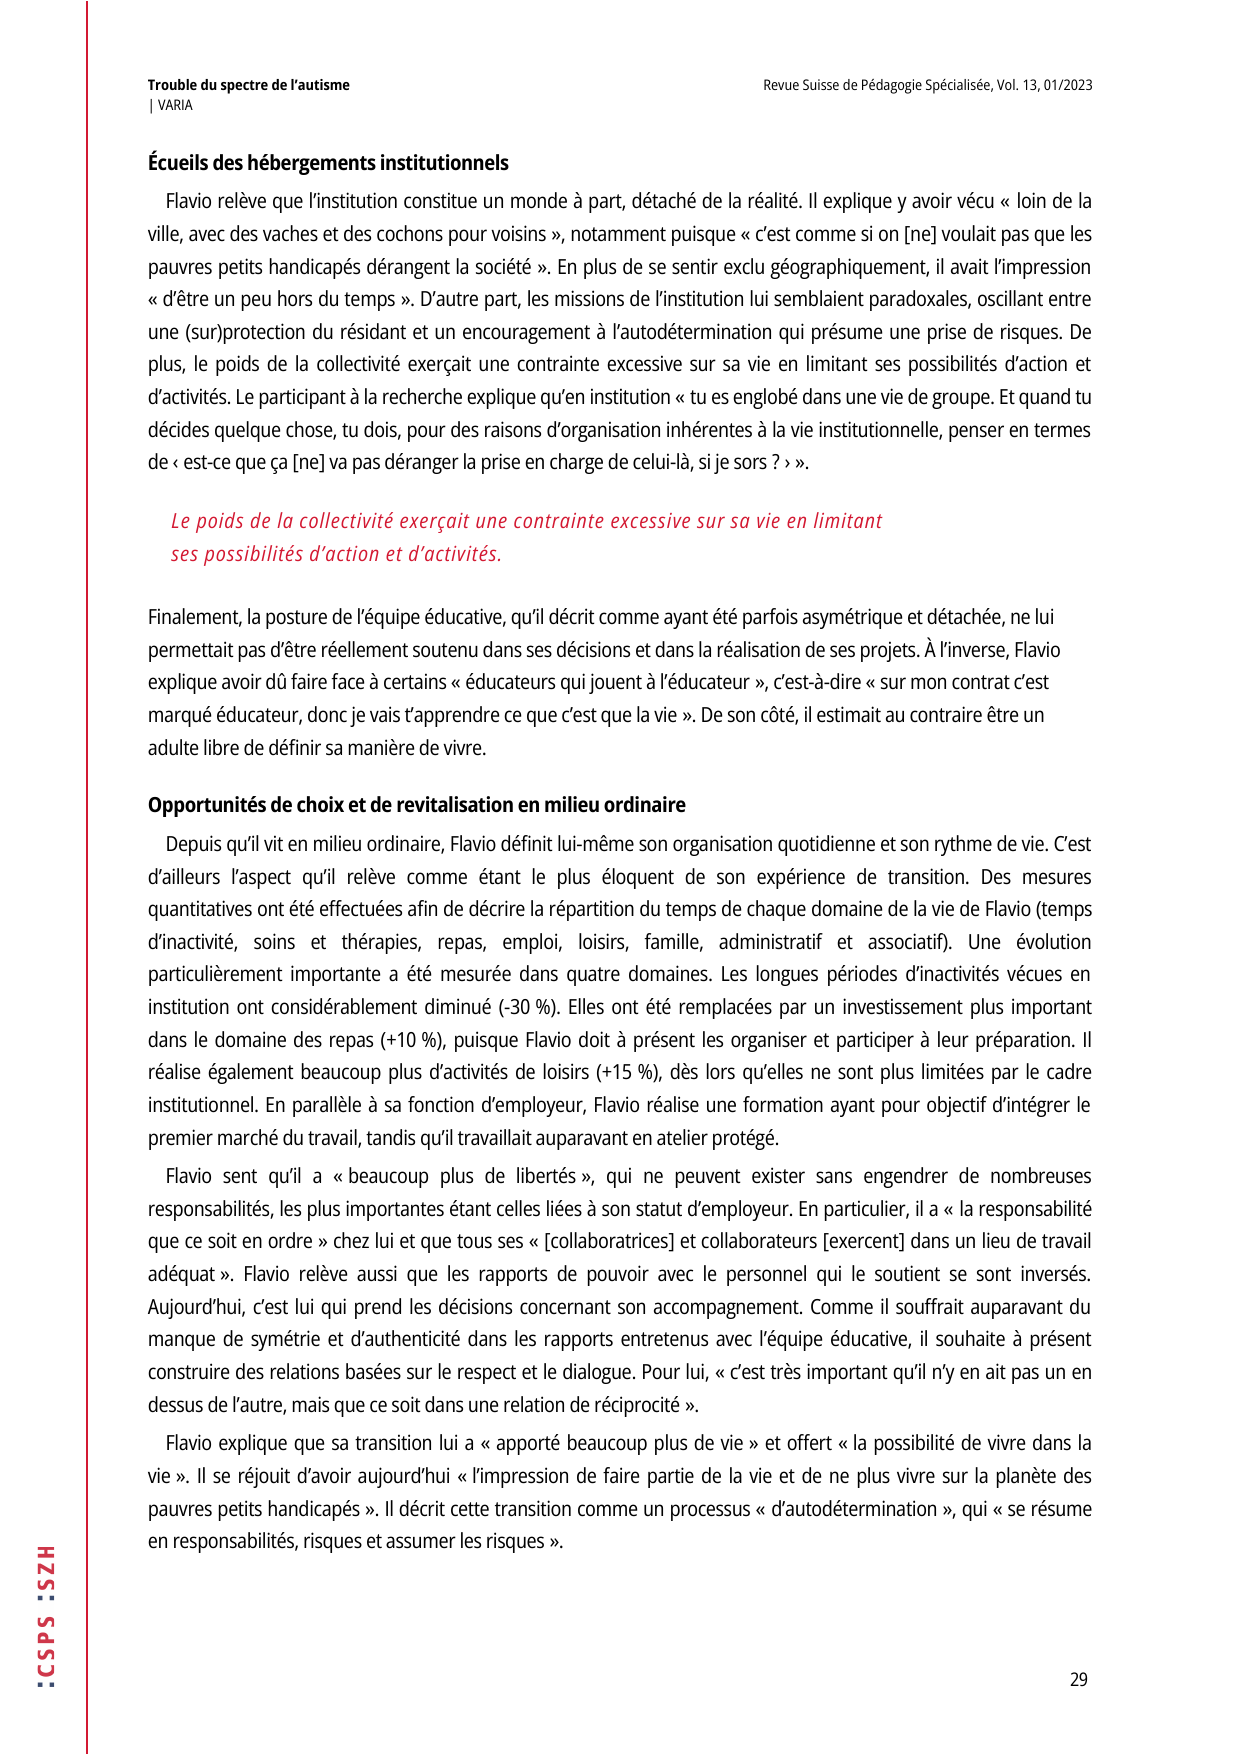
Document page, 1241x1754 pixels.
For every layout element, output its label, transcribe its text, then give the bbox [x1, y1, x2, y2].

picture [37, 1547, 55, 1687]
subtitle Écueils des hébergements institutionnels [148, 148, 1092, 176]
subtitle Opportunités de choix et de revitalisation en milieu ordinaire [148, 790, 1092, 819]
text Flavio explique que sa transition lui a « apporté beaucoup plus de vie » et offert « la possibilité de vivre dans la vie ». Il se réjouit d’avoir aujourd’hui « l’impression de faire partie de la vie et de ne plus vivre sur la planète des pauvres petits handicapés ». Il décrit cette transition comme un processus « d’autodétermination », qui « se résume en responsabilités, risques et assumer les risques ». [148, 1428, 1092, 1555]
text Flavio sent qu’il a « beaucoup plus de libertés », qui ne peuvent exister sans engendrer de nombreuses responsabilités, les plus importantes étant celles liées à son statut d’employeur. En particulier, il a « la responsabilité que ce soit en ordre » chez lui et que tous ses « [collaboratrices] et collaborateurs [exercent] dans un lieu de travail adéquat ». Flavio relève aussi que les rapports de pouvoir avec le personnel qui le soutient se sont inversés. Aujourd’hui, c’est lui qui prend les décisions concernant son accompagnement. Comme il souffrait auparavant du manque de symétrie et d’authenticité dans les rapports entretenus avec l’équipe éducative, il souhaite à présent construire des relations basées sur le respect et le dialogue. Pour lui, « c’est très important qu’il n’y en ait pas un en dessus de l’autre, mais que ce soit dans une relation de réciprocité ». [148, 1161, 1092, 1418]
text Finalement, la posture de l’équipe éducative, qu’il décrit comme ayant été parfois asymétrique et détachée, ne lui permettait pas d’être réellement soutenu dans ses décisions et dans la réalisation de ses projets. À l’inverse, Flavio explique avoir dû faire face à certains « éducateurs qui jouent à l’éducateur », c’est-à-dire « sur mon contrat c’est marqué éducateur, donc je vais t’apprendre ce que c’est que la vie ». De son côté, il estimait au contraire être un adulte libre de définir sa manière de vivre. [148, 486, 1092, 761]
text Depuis qu’il vit en milieu ordinaire, Flavio définit lui-même son organisation quotidienne et son rythme de vie. C’est d’ailleurs l’aspect qu’il relève comme étant le plus éloquent de son expérience de transition. Des mesures quantitatives ont été effectuées afin de décrire la répartition du temps de chaque domaine de la vie de Flavio (temps d’inactivité, soins et thérapies, repas, emploi, loisirs, famille, administratif et associatif). Une évolution particulièrement importante a été mesurée dans quatre domaines. Les longues périodes d’inactivités vécues en institution ont considérablement diminué (-30 %). Elles ont été remplacées par un investissement plus important dans le domaine des repas (+10 %), puisque Flavio doit à présent les organiser et participer à leur préparation. Il réalise également beaucoup plus d’activités de loisirs (+15 %), dès lors qu’elles ne sont plus limitées par le cadre institutionnel. En parallèle à sa fonction d’employeur, Flavio réalise une formation ayant pour objectif d’intégrer le premier marché du travail, tandis qu’il travaillait auparavant en atelier protégé. [148, 829, 1092, 1151]
text Flavio relève que l’institution constitue un monde à part, détaché de la réalité. Il explique y avoir vécu « loin de la ville, avec des vaches et des cochons pour voisins », notamment puisque « c’est comme si on [ne] voulait pas que les pauvres petits handicapés dérangent la société ». En plus de se sentir exclu géographiquement, il avait l’impression « d’être un peu hors du temps ». D’autre part, les missions de l’institution lui semblaient paradoxales, oscillant entre une (sur)protection du résidant et un encouragement à l’autodétermination qui présume une prise de risques. De plus, le poids de la collectivité exerçait une contrainte excessive sur sa vie en limitant ses possibilités d’action et d’activités. Le participant à la recherche explique qu’en institution « tu es englobé dans une vie de groupe. Et quand tu décides quelque chose, tu dois, pour des raisons d’organisation inhérentes à la vie institutionnelle, penser en termes de ‹ est-ce que ça [ne] va pas déranger la prise en charge de celui-là, si je sors ? › ». [148, 187, 1092, 476]
